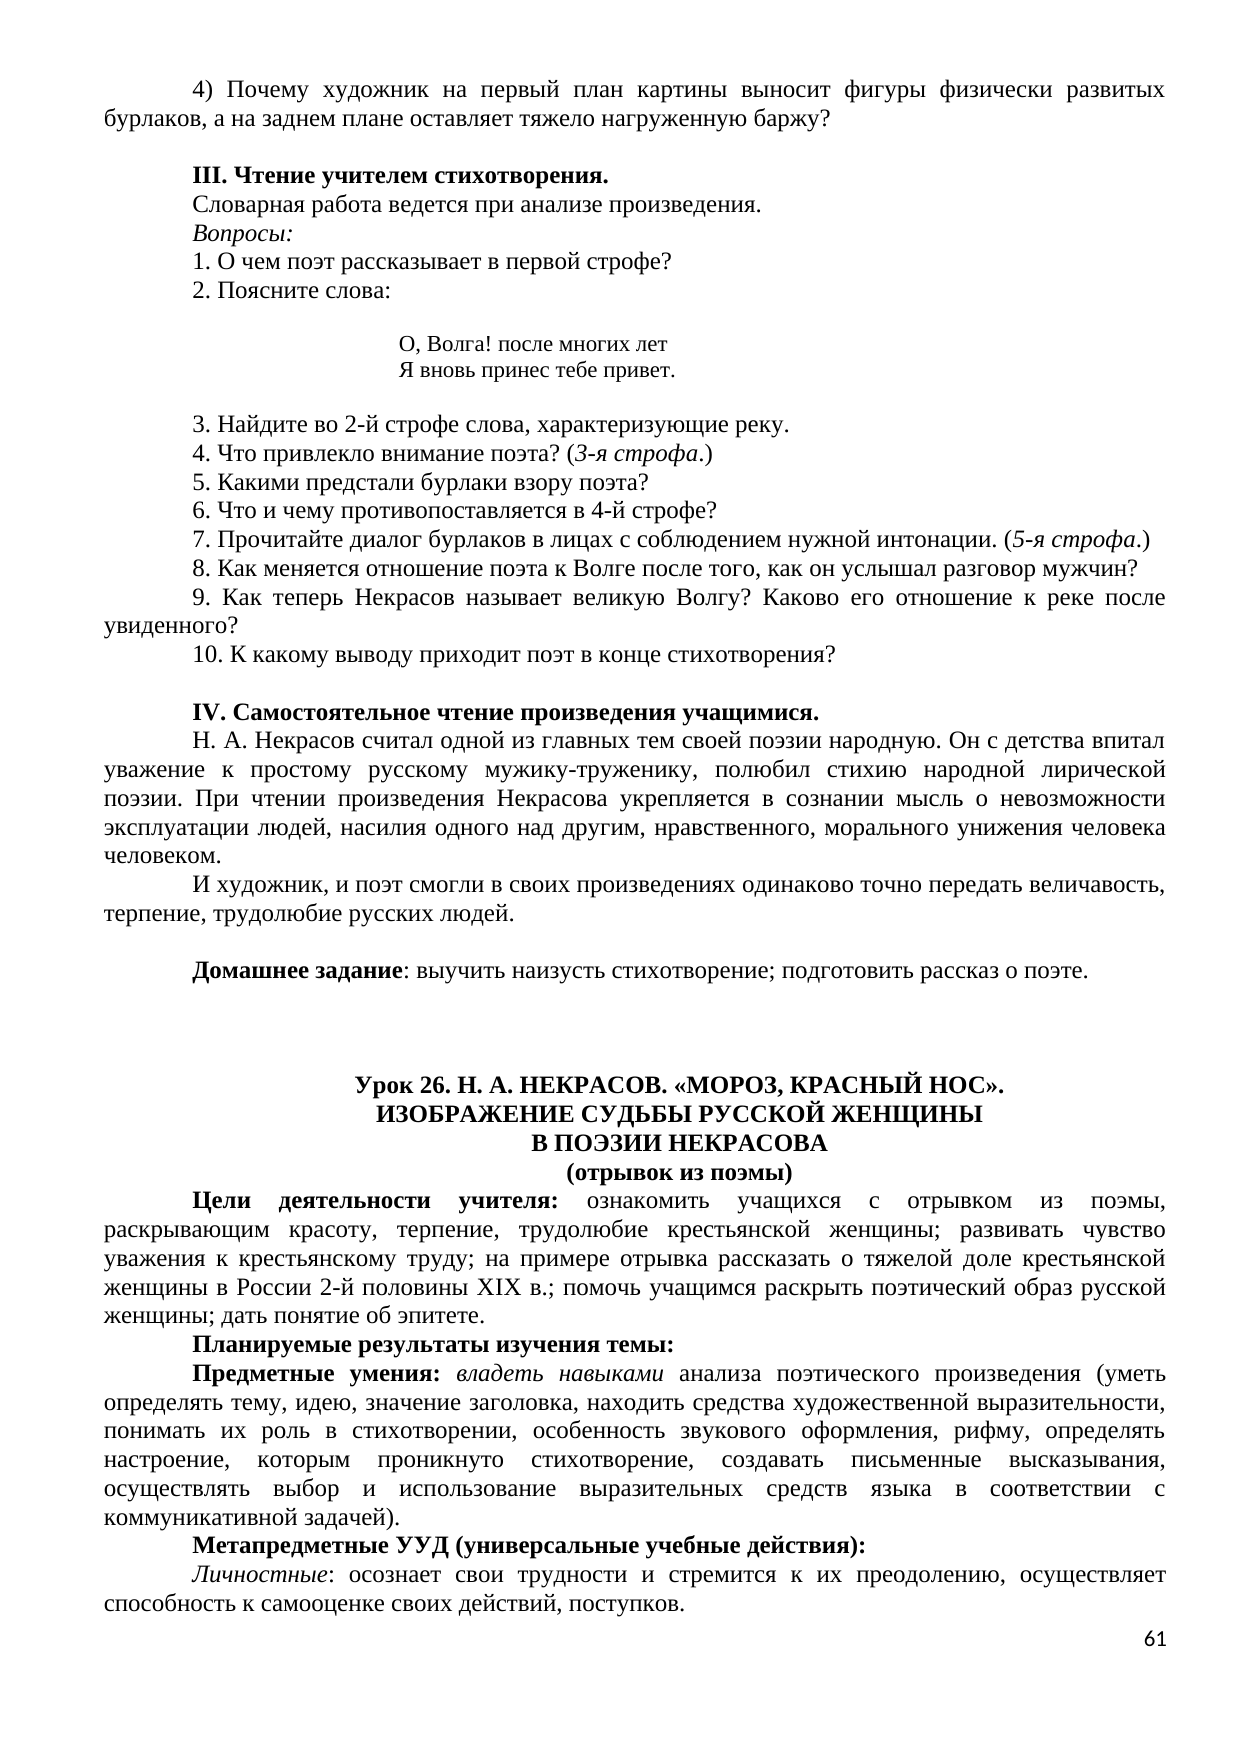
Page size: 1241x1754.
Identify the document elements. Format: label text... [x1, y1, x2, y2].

text 9. Как теперь Некрасов называет великую Волгу? Каково его отношение к реке после увиденного? [103, 582, 1167, 639]
text 7. Прочитайте диалог бурлаков в лицах с соблюдением нужной интонации. (5-я строфа.) [103, 524, 1167, 553]
text Планируемые результаты изучения темы: [103, 1329, 1167, 1358]
text Словарная работа ведется при анализе произведения. [103, 189, 1167, 218]
text 8. Как меняется отношение поэта к Волге после того, как он услышал разговор мужчин? [103, 553, 1167, 582]
text Домашнее задание: выучить наизусть стихотворение; подготовить рассказ о поэте. [103, 956, 1167, 984]
text Предметные умения: владеть навыками анализа поэтического произведения (уметь определять тему, идею, значение заголовка, находить средства художественной выразительности, понимать их роль в стихотворении, особенность звукового оформления, рифму, определять настроение, которым проникнуто стихотворение, создавать письменные высказывания, осуществлять выбор и использование выразительных средств языка в соответствии с коммуникативной задачей). [103, 1358, 1167, 1531]
text В ПОЭЗИИ НЕКРАСОВА [103, 1128, 1167, 1157]
text 2. Поясните слова: [103, 275, 1167, 304]
text И художник, и поэт смогли в своих произведениях одинаково точно передать величавость, терпение, трудолюбие русских людей. [103, 869, 1167, 927]
text 5. Какими предстали бурлаки взору поэта? [103, 467, 1167, 496]
text 4) Почему художник на первый план картины выносит фигуры физически развитых бурлаков, а на заднем плане оставляет тяжело нагруженную баржу? [103, 74, 1167, 131]
text Метапредметные УУД (универсальные учебные действия): [103, 1531, 1167, 1559]
text ИЗОБРАЖЕНИЕ СУДЬБЫ РУССКОЙ ЖЕНЩИНЫ [103, 1099, 1167, 1128]
text О, Волга! после многих лет [103, 330, 1167, 357]
text (отрывок из поэмы) [103, 1157, 1167, 1186]
text Цели деятельности учителя: ознакомить учащихся с отрывком из поэмы, раскрывающим красоту, терпение, трудолюбие крестьянской женщины; развивать чувство уважения к крестьянскому труду; на примере отрывка рассказать о тяжелой доле крестьянской женщины в России 2-й половины ХIX в.; помочь учащимся раскрыть поэтический образ русской женщины; дать понятие об эпитете. [103, 1186, 1167, 1329]
text Н. А. Некрасов считал одной из главных тем своей поэзии народную. Он с детства впитал уважение к простому русскому мужику-труженику, полюбил стихию народной лирической поэзии. При чтении произведения Некрасова укрепляется в сознании мысль о невозможности эксплуатации людей, насилия одного над другим, нравственного, морального унижения человека человеком. [103, 726, 1167, 869]
text 4. Что привлекло внимание поэта? (3-я строфа.) [103, 438, 1167, 467]
text Личностные: осознает свои трудности и стремится к их преодолению, осуществляет способность к самооценке своих действий, поступков. [103, 1559, 1167, 1617]
text III. Чтение учителем стихотворения. [103, 160, 1167, 189]
text Урок 26. Н. А. НЕКРАСОВ. «МОРОЗ, КРАСНЫЙ НОС». [103, 1071, 1167, 1099]
text 10. К какому выводу приходит поэт в конце стихотворения? [103, 639, 1167, 668]
text 3. Найдите во 2-й строфе слова, характеризующие реку. [103, 409, 1167, 438]
text 6. Что и чему противопоставляется в 4-й строфе? [103, 496, 1167, 524]
text IV. Самостоятельное чтение произведения учащимися. [103, 697, 1167, 726]
text Я вновь принес тебе привет. [103, 357, 1167, 383]
text Вопросы: [103, 218, 1167, 246]
text 1. О чем поэт рассказывает в первой строфе? [103, 246, 1167, 275]
